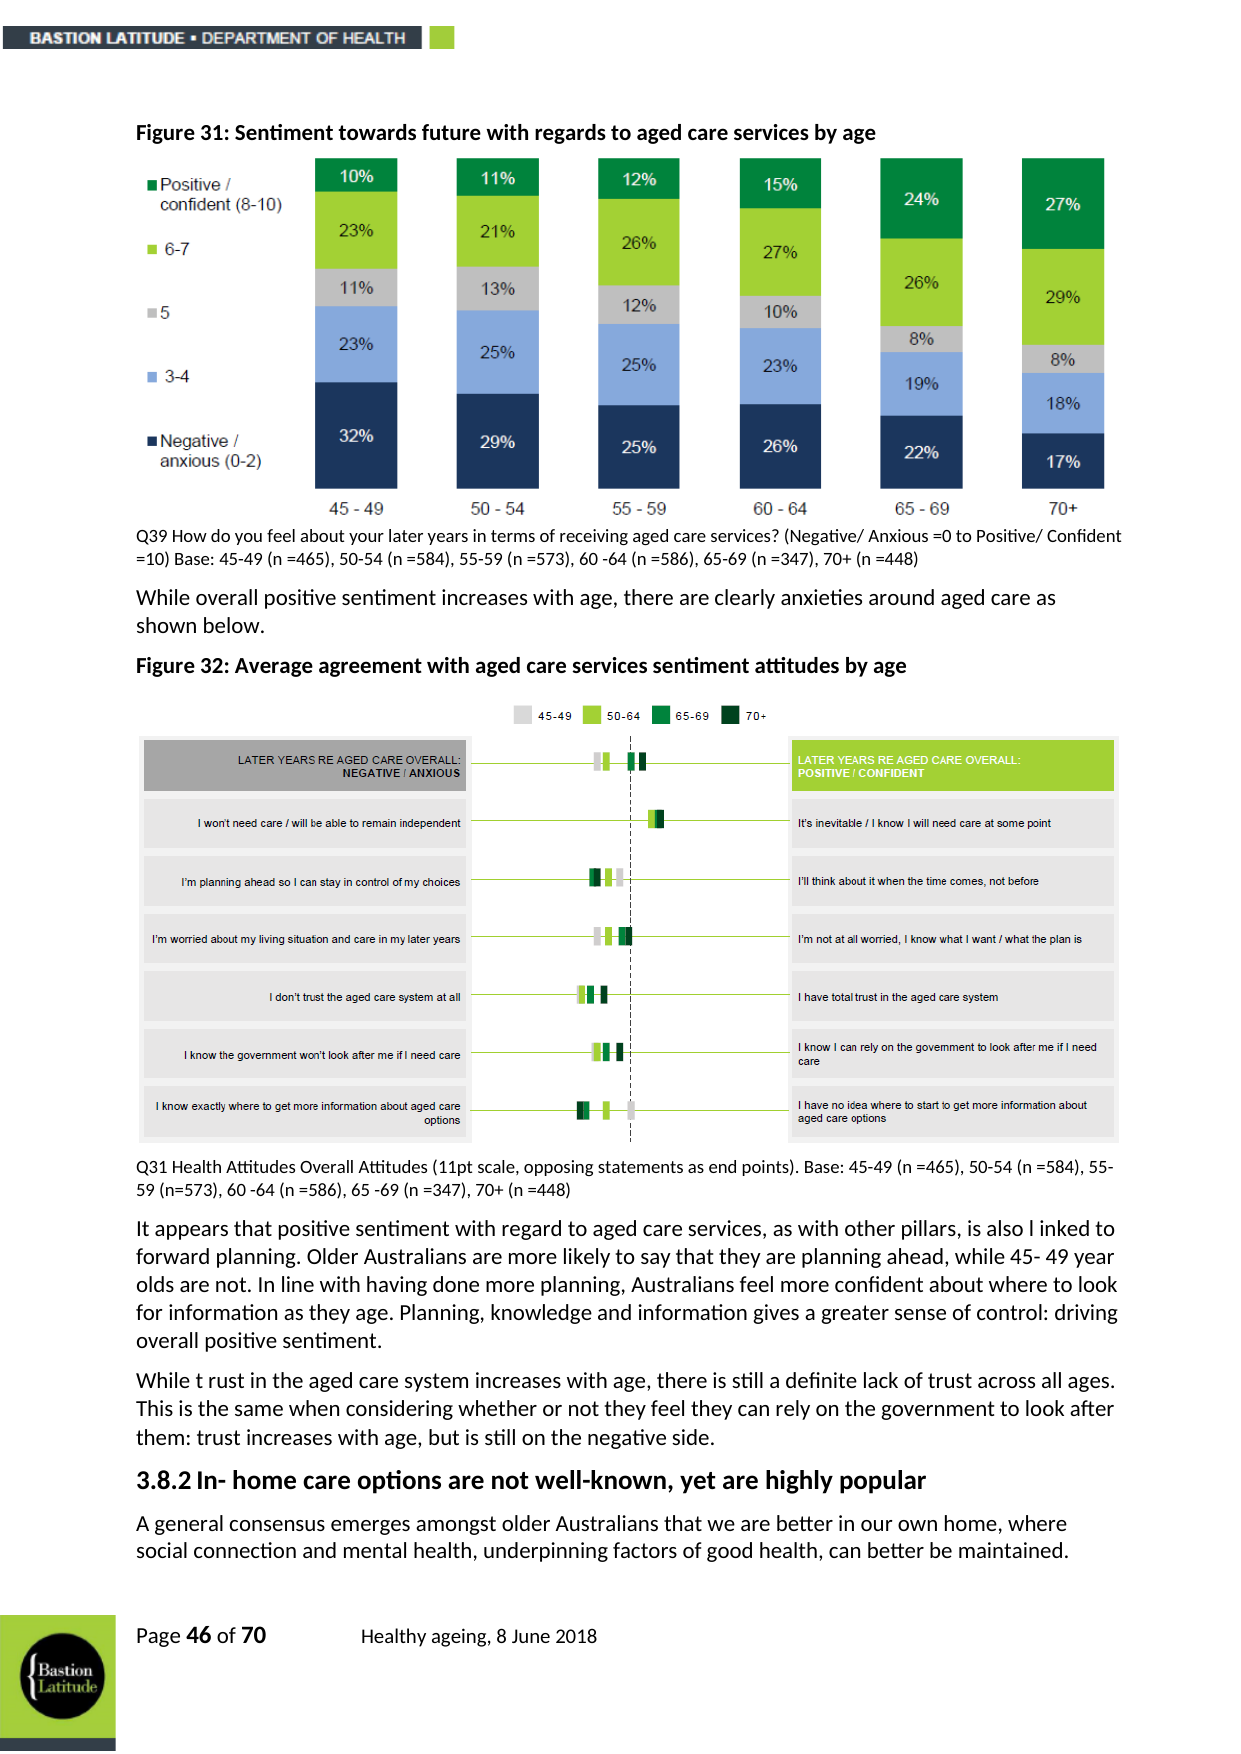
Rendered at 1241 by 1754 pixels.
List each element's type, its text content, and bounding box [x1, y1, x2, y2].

picture [135, 691, 1123, 1144]
text Q39 How do you feel about your later years in terms of receiving aged care services? (Negative/ Anxious =0 to Positive/ Confident =10) Base: 45-49 (n =465), 50-54 (n =584), 55-59 (n =573), 60 -64 (n =586), 65-69 (n =347), 70+ (n =448) [136, 524, 1125, 570]
picture [2, 26, 455, 49]
picture [135, 152, 1123, 521]
text It appears that positive sentiment with regard to aged care services, as with other pillars, is also l inked to forward planning. Older Australians are more likely to say that they are planning ahead, while 45- 49 year olds are not. In line with having done more planning, Australians feel more confident about where to look for information as they age. Planning, knowledge and information gives a greater sense of control: driving overall positive sentiment. [136, 1214, 1121, 1354]
subtitle In- home care options are not well-known, yet are highly popular [136, 1463, 1122, 1496]
text While t rust in the aged care system increases with age, there is still a definite lack of trust across all ages. This is the same when considering whether or not they feel they can rely on the government to look after them: trust increases with age, but is still on the negative side. [136, 1367, 1121, 1451]
text While overall positive sentiment increases with age, there are clearly anxieties around aged care as shown below. [136, 583, 1121, 639]
text Q31 Health Attitudes Overall Attitudes (11pt scale, opposing statements as end points). Base: 45-49 (n =465), 50-54 (n =584), 55-59 (n=573), 60 -64 (n =586), 65 -69 (n =347), 70+ (n =448) [136, 1156, 1125, 1201]
text A general consensus emerges amongst older Australians that we are better in our own home, where social connection and mental health, underpinning factors of good health, can better be maintained. [136, 1509, 1121, 1565]
